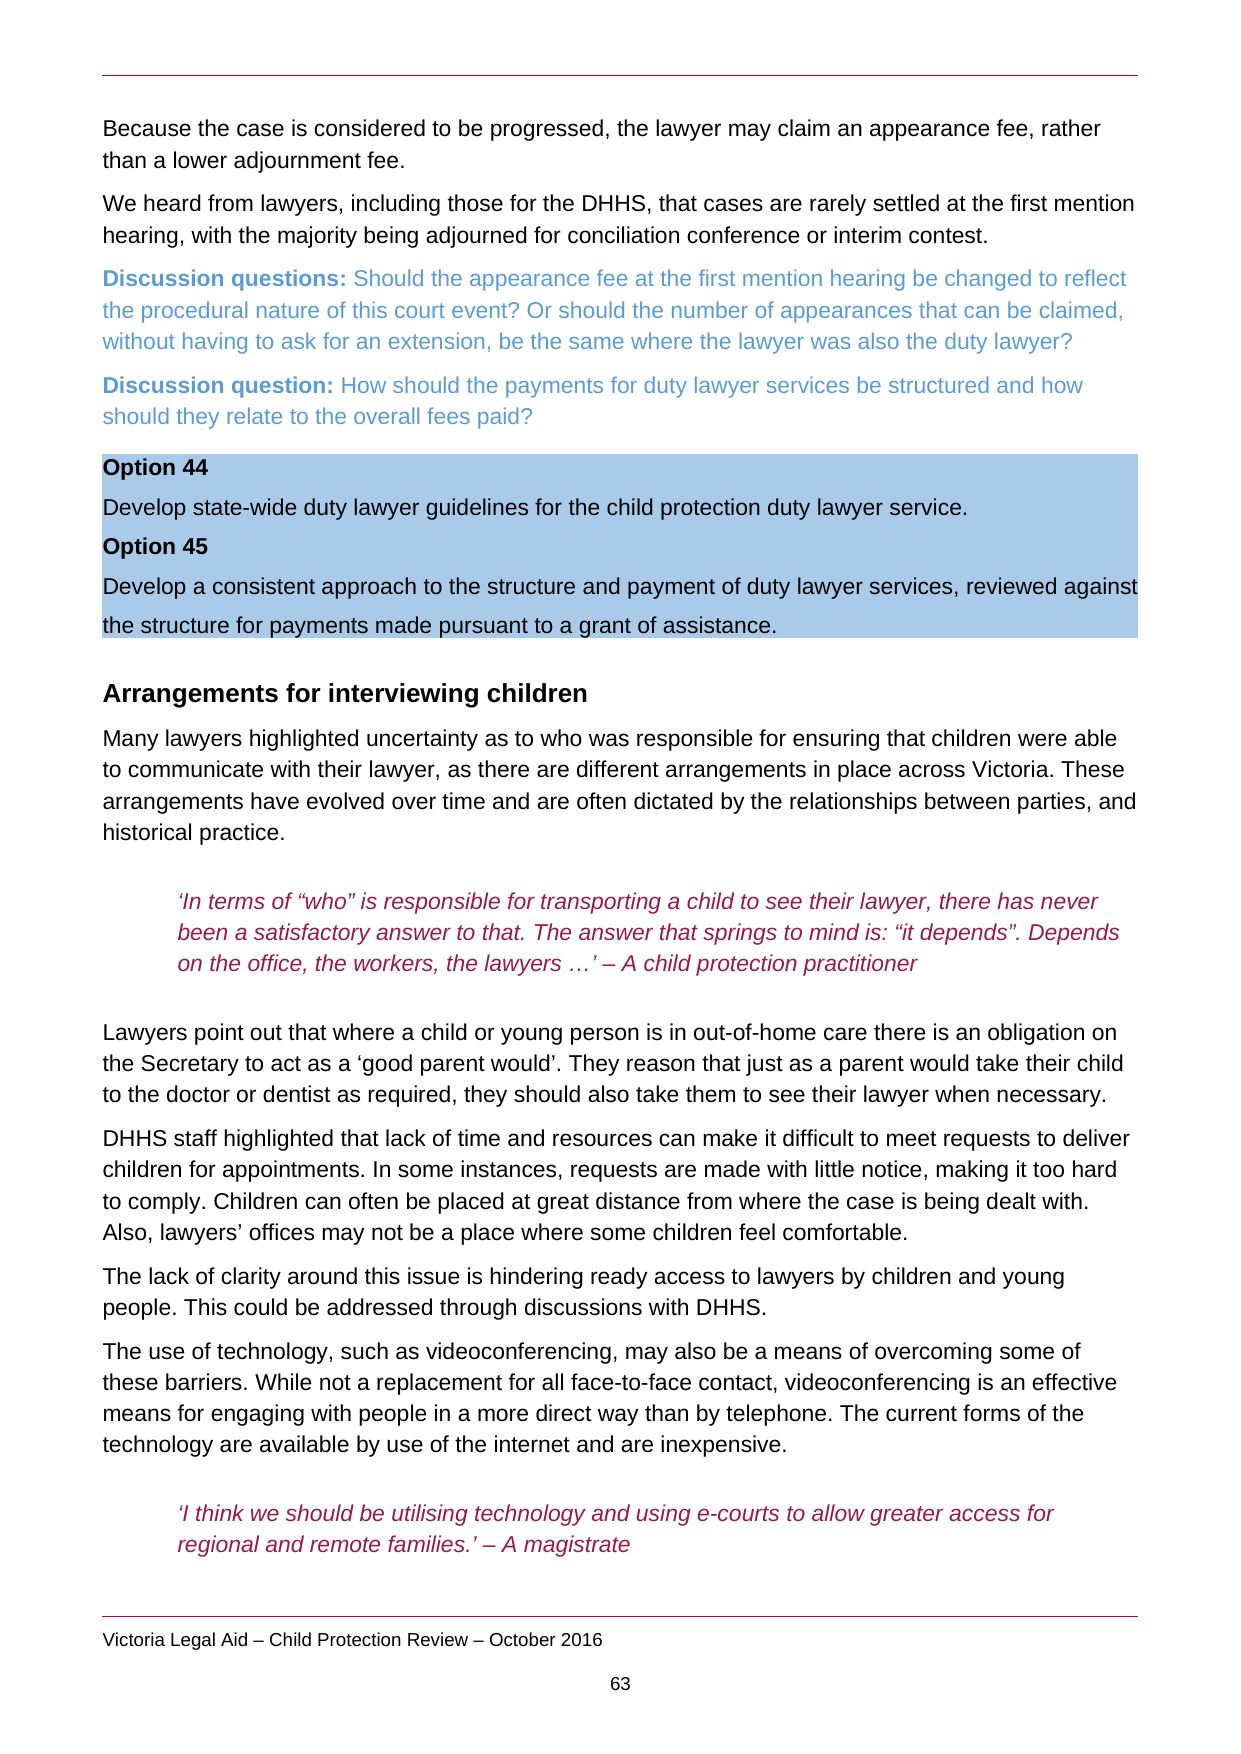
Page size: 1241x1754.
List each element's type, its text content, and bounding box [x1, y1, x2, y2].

text Option 45 [102, 533, 1138, 559]
text ‘In terms of “who” is responsible for transporting a child to see their lawyer, there has never been a satisfactory answer to that. The answer that springs to mind is: “it depends”. Depends on the office, the workers, the lawyers …’ – A child protection practitioner [177, 883, 1138, 977]
text The use of technology, such as videoconferencing, may also be a means of overcoming some of these barriers. While not a replacement for all face-to-face contact, videoconferencing is an effective means for engaging with people in a more direct way than by telephone. The current forms of the technology are available by use of the internet and are inexpensive. [102, 1333, 1138, 1458]
text Discussion questions: Should the appearance fee at the first mention hearing be changed to reflect the procedural nature of this court event? Or should the number of appearances that can be claimed, without having to ask for an extension, be the same where the lawyer was also the duty lawyer? [102, 260, 1138, 354]
text We heard from lawyers, including those for the DHHS, that cases are rarely settled at the first mention hearing, with the majority being adjourned for conciliation conference or interim contest. [102, 185, 1138, 248]
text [102, 110, 1138, 173]
text Develop a consistent approach to the structure and payment of duty lawyer services, reviewed against the structure for payments made pursuant to a grant of assistance. [102, 573, 1138, 638]
text The lack of clarity around this issue is hindering ready access to lawyers by children and young people. This could be addressed through discussions with DHHS. [102, 1258, 1138, 1320]
subtitle Arrangements for interviewing children [102, 677, 1138, 708]
text Option 44 [102, 454, 1138, 481]
text DHHS staff highlighted that lack of time and resources can make it difficult to meet requests to deliver children for appointments. In some instances, requests are made with little notice, making it too hard to comply. Children can often be placed at great distance from where the case is being dealt with. Also, lawyers’ offices may not be a place where some children feel comfortable. [102, 1120, 1138, 1245]
text Develop state-wide duty lawyer guidelines for the child protection duty lawyer service. [102, 494, 1138, 520]
text Discussion question: How should the payments for duty lawyer services be structured and how should they relate to the overall fees paid? [102, 367, 1138, 429]
text Lawyers point out that where a child or young person is in out-of-home care there is an obligation on the Secretary to act as a ‘good parent would’. They reason that just as a parent would take their child to the doctor or dentist as required, they should also take them to see their lawyer when necessary. [102, 1014, 1138, 1108]
text Many lawyers highlighted uncertainty as to who was responsible for ensuring that children were able to communicate with their lawyer, as there are different arrangements in place across Victoria. These arrangements have evolved over time and are often dictated by the relationships between parties, and historical practice. [102, 720, 1138, 845]
text ‘I think we should be utilising technology and using e-courts to allow greater access for regional and remote families.’ – A magistrate [177, 1495, 1138, 1558]
